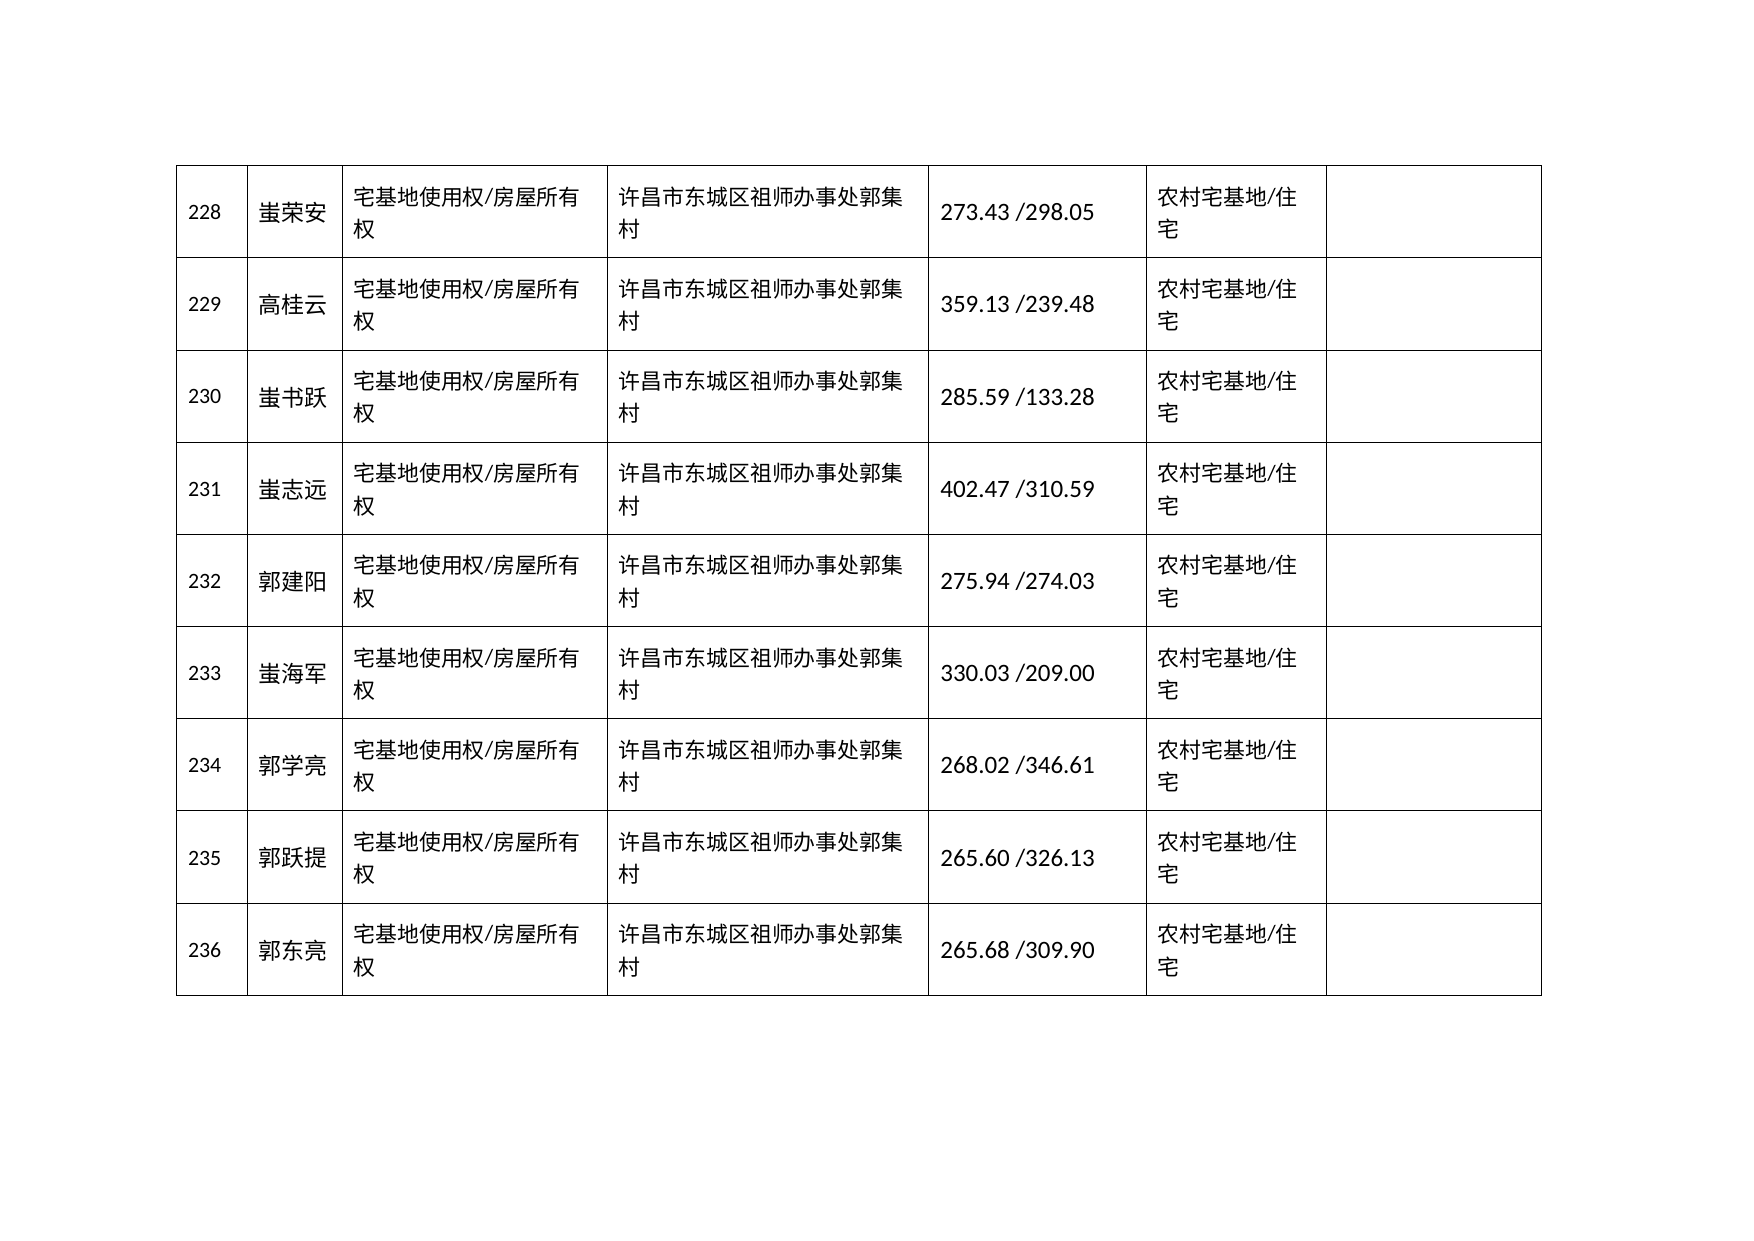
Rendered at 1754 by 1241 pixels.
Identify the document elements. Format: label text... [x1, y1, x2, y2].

table_cell 农村宅基地/住宅 [1147, 719, 1326, 810]
table_cell 宅基地使用权/房屋所有权 [343, 627, 607, 718]
table_cell [1327, 811, 1541, 903]
table_cell [1327, 166, 1541, 257]
table_cell 蚩书跃 [248, 351, 342, 442]
table_cell 郭建阳 [248, 535, 342, 626]
table_cell 宅基地使用权/房屋所有权 [343, 904, 607, 995]
table_cell 农村宅基地/住宅 [1147, 166, 1326, 257]
table_cell 268.02 /346.61 [929, 719, 1146, 810]
table_cell 许昌市东城区祖师办事处郭集村 [608, 443, 928, 534]
table_cell 宅基地使用权/房屋所有权 [343, 719, 607, 810]
table_cell 229 [177, 258, 247, 349]
table_cell 许昌市东城区祖师办事处郭集村 [608, 811, 928, 903]
table_cell [1327, 627, 1541, 718]
table_cell 宅基地使用权/房屋所有权 [343, 258, 607, 349]
table_cell 265.68 /309.90 [929, 904, 1146, 995]
table_cell [1327, 351, 1541, 442]
table_cell 359.13 /239.48 [929, 258, 1146, 349]
table_cell 许昌市东城区祖师办事处郭集村 [608, 351, 928, 442]
table_cell [1327, 904, 1541, 995]
table_cell [1327, 719, 1541, 810]
table_cell [1327, 443, 1541, 534]
table_cell 233 [177, 627, 247, 718]
table_cell 许昌市东城区祖师办事处郭集村 [608, 166, 928, 257]
table_cell 232 [177, 535, 247, 626]
table_cell 402.47 /310.59 [929, 443, 1146, 534]
table_cell 蚩志远 [248, 443, 342, 534]
table_cell 许昌市东城区祖师办事处郭集村 [608, 719, 928, 810]
table_cell 郭跃提 [248, 811, 342, 903]
table_cell 许昌市东城区祖师办事处郭集村 [608, 904, 928, 995]
table_cell 宅基地使用权/房屋所有权 [343, 351, 607, 442]
table_cell 农村宅基地/住宅 [1147, 258, 1326, 349]
table_cell 许昌市东城区祖师办事处郭集村 [608, 535, 928, 626]
table_cell 230 [177, 351, 247, 442]
table_cell 蚩海军 [248, 627, 342, 718]
table_cell 宅基地使用权/房屋所有权 [343, 535, 607, 626]
table_cell [1327, 535, 1541, 626]
table_cell 农村宅基地/住宅 [1147, 535, 1326, 626]
table_cell 农村宅基地/住宅 [1147, 904, 1326, 995]
table_cell 宅基地使用权/房屋所有权 [343, 166, 607, 257]
table_cell 郭东亮 [248, 904, 342, 995]
table_cell 郭学亮 [248, 719, 342, 810]
table_cell [1327, 258, 1541, 349]
table_cell 许昌市东城区祖师办事处郭集村 [608, 627, 928, 718]
table_cell 蚩荣安 [248, 166, 342, 257]
table_cell 275.94 /274.03 [929, 535, 1146, 626]
table_cell 高桂云 [248, 258, 342, 349]
table_cell 228 [177, 166, 247, 257]
table_cell 许昌市东城区祖师办事处郭集村 [608, 258, 928, 349]
table_cell 234 [177, 719, 247, 810]
table_cell 宅基地使用权/房屋所有权 [343, 811, 607, 903]
table_cell 235 [177, 811, 247, 903]
table_cell 236 [177, 904, 247, 995]
table_cell 农村宅基地/住宅 [1147, 811, 1326, 903]
table_cell 273.43 /298.05 [929, 166, 1146, 257]
table_cell 231 [177, 443, 247, 534]
table_cell 宅基地使用权/房屋所有权 [343, 443, 607, 534]
table_cell 330.03 /209.00 [929, 627, 1146, 718]
table_cell 农村宅基地/住宅 [1147, 627, 1326, 718]
table_cell 265.60 /326.13 [929, 811, 1146, 903]
table_cell 农村宅基地/住宅 [1147, 351, 1326, 442]
table_cell 农村宅基地/住宅 [1147, 443, 1326, 534]
table_cell 285.59 /133.28 [929, 351, 1146, 442]
